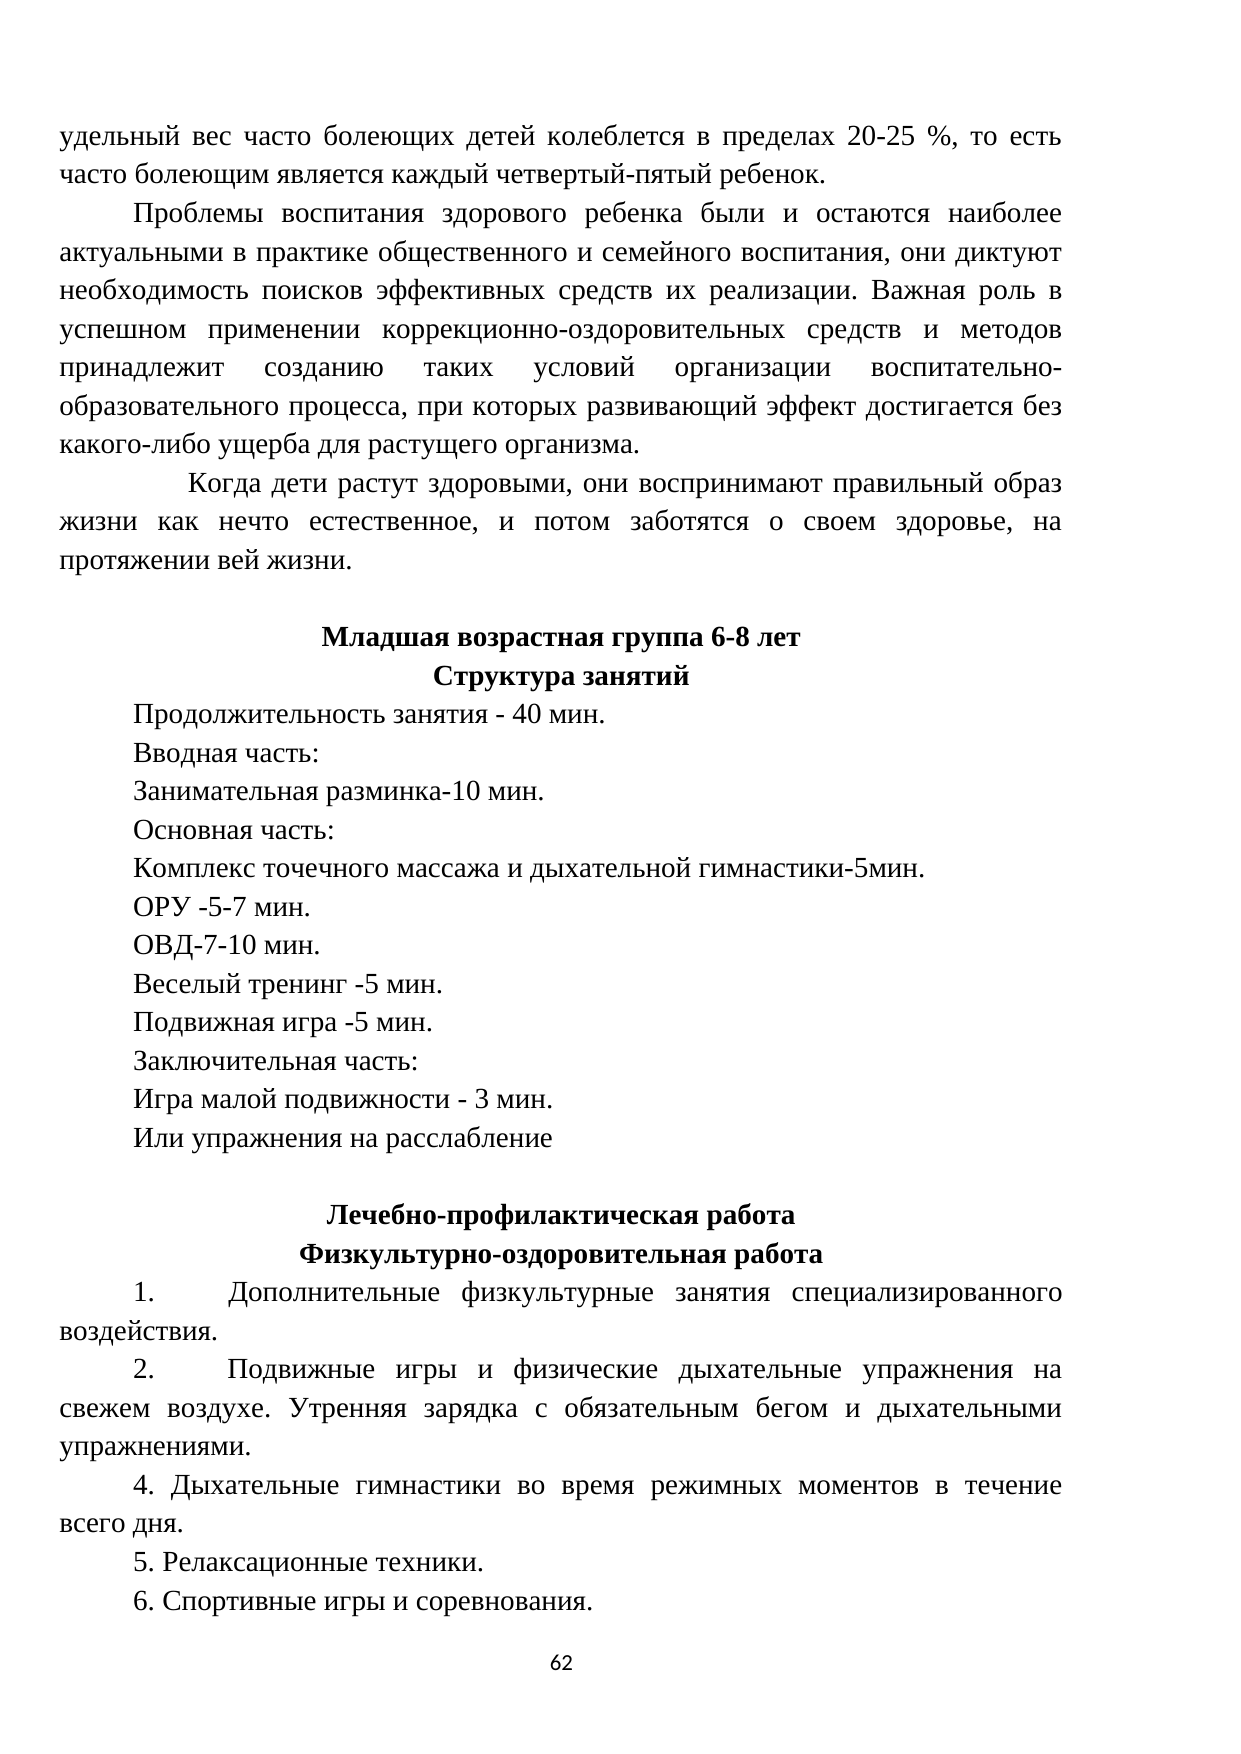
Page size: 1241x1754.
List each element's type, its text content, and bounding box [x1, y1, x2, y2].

text Проблемы воспитания здорового ребенка были и остаются наиболее актуальными в практике общественного и семейного воспитания, они диктуют необходимость поисков эффективных средств их реализации. Важная роль в успешном применении коррекционно-оздоровительных средств и методов принадлежит созданию таких условий организации воспитательно-образовательного процесса, при которых развивающий эффект достигается без какого-либо ущерба для растущего организма. [59, 195, 1063, 460]
text Младшая возрастная группа 6-8 лет [59, 619, 1063, 653]
text Лечебно-профилактическая работа [59, 1197, 1063, 1231]
text ОРУ -5-7 мин. [59, 889, 1063, 922]
text Комплекс точечного массажа и дыхательной гимнастики-5мин. [59, 850, 1063, 884]
text Когда дети растут здоровыми, они воспринимают правильный образ жизни как нечто естественное, и потом заботятся о своем здоровье, на протяжении вей жизни. [59, 465, 1063, 576]
text Физкультурно-оздоровительная работа [59, 1236, 1063, 1269]
text ОВД-7-10 мин. [59, 927, 1063, 961]
text 5. Релаксационные техники. [59, 1544, 1063, 1578]
text Игра малой подвижности - 3 мин. [59, 1082, 1063, 1115]
text Заключительная часть: [59, 1043, 1063, 1077]
text Подвижная игра -5 мин. [59, 1004, 1063, 1038]
text Основная часть: [59, 812, 1063, 845]
list Дополнительные физкультурные занятия специализированного воздействия. [59, 1274, 1063, 1346]
text Веселый тренинг -5 мин. [59, 966, 1063, 999]
text Вводная часть: [59, 735, 1063, 768]
text Занимательная разминка-10 мин. [59, 773, 1063, 807]
text Или упражнения на расслабление [59, 1120, 1063, 1154]
text 6. Спортивные игры и соревнования. [59, 1583, 1063, 1616]
text Продолжительность занятия - 40 мин. [59, 696, 1063, 730]
text Структура занятий [59, 658, 1063, 691]
text 4. Дыхательные гимнастики во время режимных моментов в течение всего дня. [59, 1467, 1063, 1539]
list Подвижные игры и физические дыхательные упражнения на свежем воздухе. Утренняя зарядка с обязательным бегом и дыхательными упражнениями. [59, 1351, 1063, 1462]
